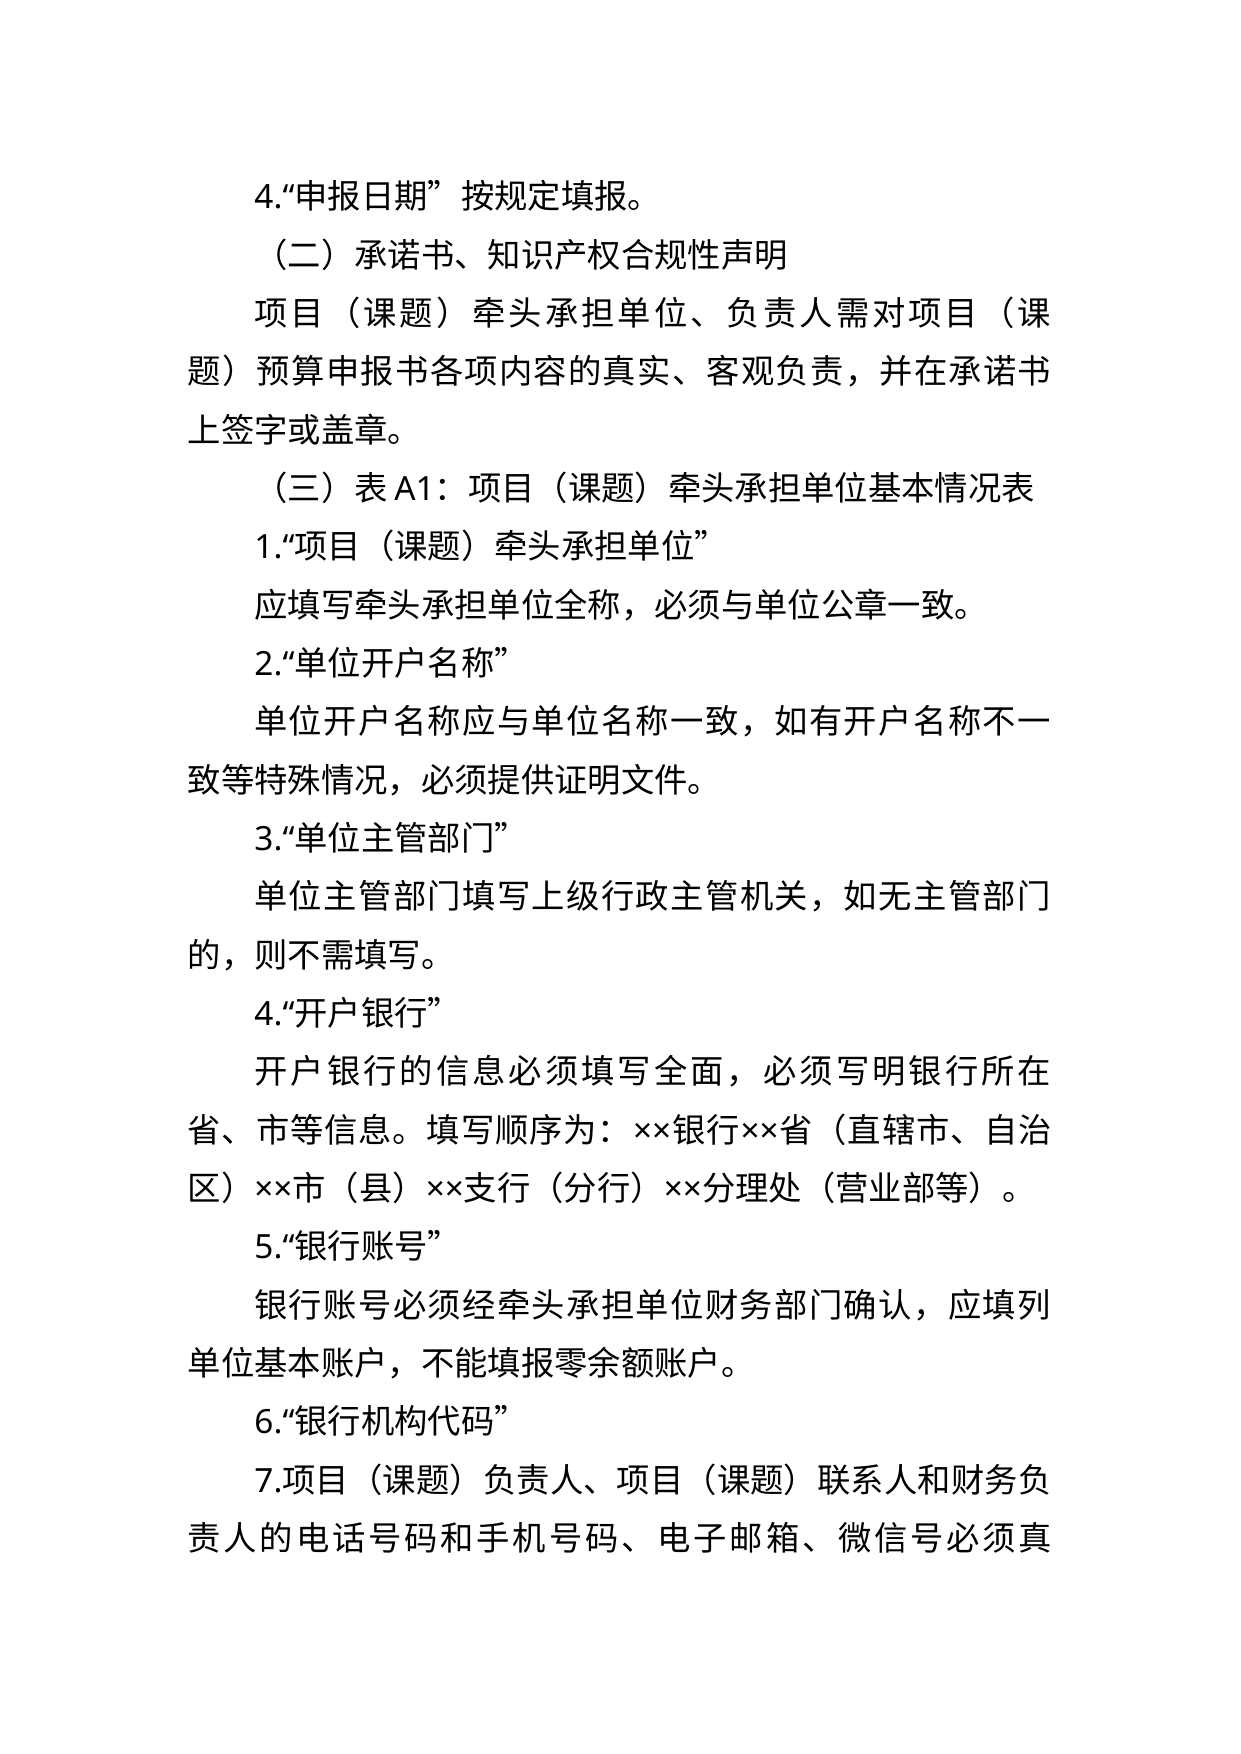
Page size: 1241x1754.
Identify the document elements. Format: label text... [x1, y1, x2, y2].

text 3.“单位主管部门” [187, 804, 1053, 862]
text 1.“项目（课题）牵头承担单位” [187, 512, 1053, 570]
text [187, 1445, 1053, 1562]
text 开户银行的信息必须填写全面，必须写明银行所在省、市等信息。填写顺序为：××银行××省（直辖市、自治区）××市（县）××支行（分行）××分理处（营业部等）。 [187, 1037, 1053, 1212]
text （三）表A1：项目（课题）牵头承担单位基本情况表 [187, 454, 1053, 512]
text 4.“申报日期”按规定填报。 [187, 162, 1053, 220]
text （二）承诺书、知识产权合规性声明 [187, 220, 1053, 279]
text 单位开户名称应与单位名称一致，如有开户名称不一致等特殊情况，必须提供证明文件。 [187, 687, 1053, 804]
text 6.“银行机构代码” [187, 1387, 1053, 1445]
text 银行账号必须经牵头承担单位财务部门确认，应填列单位基本账户，不能填报零余额账户。 [187, 1270, 1053, 1387]
text 5.“银行账号” [187, 1212, 1053, 1270]
text 单位主管部门填写上级行政主管机关，如无主管部门的，则不需填写。 [187, 862, 1053, 979]
text 4.“开户银行” [187, 979, 1053, 1037]
text 应填写牵头承担单位全称，必须与单位公章一致。 [187, 570, 1053, 629]
text 2.“单位开户名称” [187, 629, 1053, 687]
text 项目（课题）牵头承担单位、负责人需对项目（课题）预算申报书各项内容的真实、客观负责，并在承诺书上签字或盖章。 [187, 279, 1053, 454]
